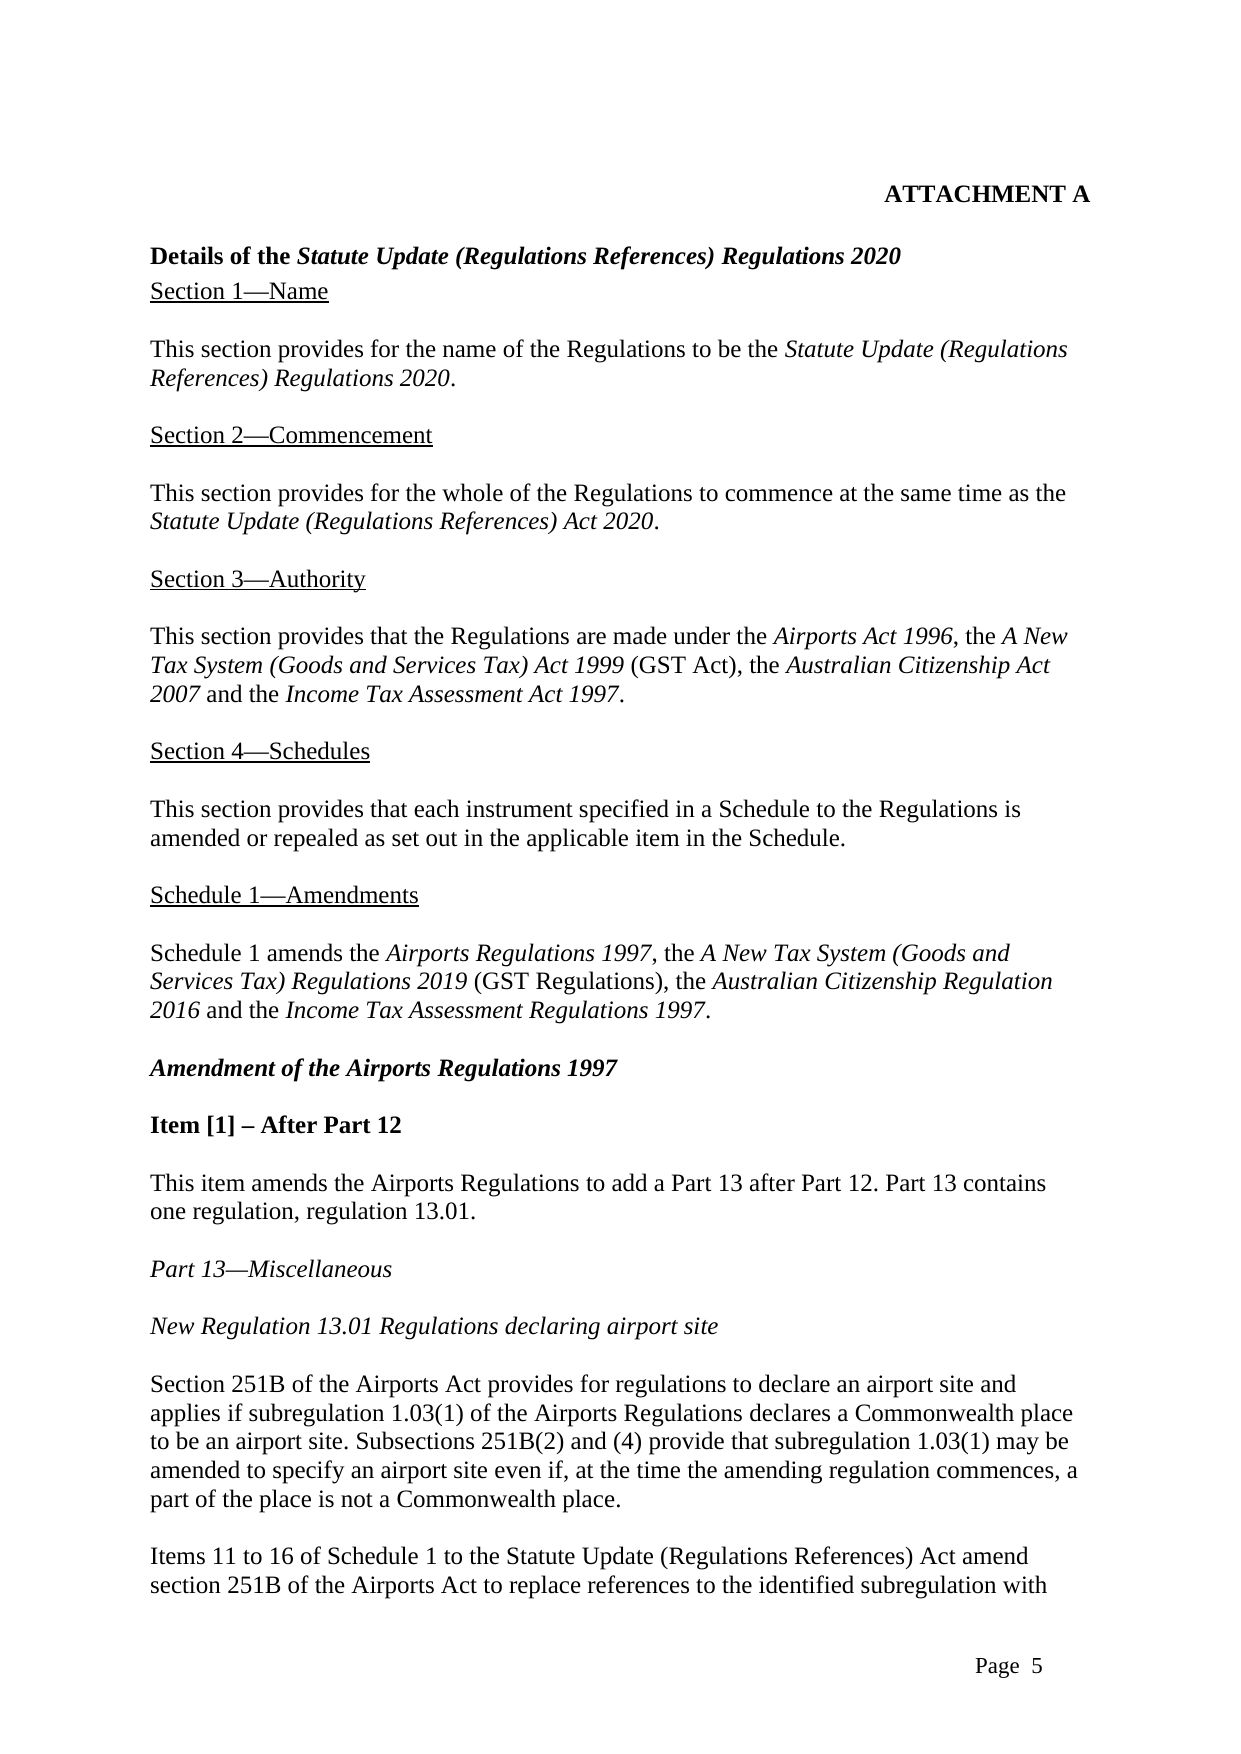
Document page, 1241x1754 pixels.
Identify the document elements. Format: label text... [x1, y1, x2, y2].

text This item amends the Airports Regulations to add a Part 13 after Part 12. Part 13 contains one regulation, regulation 13.01. [150, 1168, 1081, 1225]
text Section 4—Schedules [150, 736, 1081, 765]
text Schedule 1 amends the Airports Regulations 1997, the A New Tax System (Goods and Services Tax) Regulations 2019 (GST Regulations), the Australian Citizenship Regulation 2016 and the Income Tax Assessment Regulations 1997. [150, 938, 1081, 1024]
text This section provides that each instrument specified in a Schedule to the Regulations is amended or repealed as set out in the applicable item in the Schedule. [150, 794, 1081, 851]
text Section 1—Name [150, 276, 1081, 305]
text This section provides for the name of the Regulations to be the Statute Update (Regulations References) Regulations 2020. [150, 334, 1081, 391]
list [150, 1541, 1090, 1599]
text Details of the Statute Update (Regulations References) Regulations 2020 [150, 241, 1090, 270]
text Item [1] – After Part 12 [150, 1110, 1081, 1139]
list Section 251B of the Airports Act provides for regulations to declare an airport site and applies if subregulation 1.03(1) of the Airports Regulations declares a Commonwealth place to be an airport site. Subsections 251B(2) and (4) provide that subregulation 1.03(1) may be amended to specify an airport site even if, at the time the amending regulation commences, a part of the place is not a Commonwealth place. [150, 1369, 1090, 1513]
text Section 3—Authority [150, 564, 1081, 593]
text This section provides for the whole of the Regulations to commence at the same time as the Statute Update (Regulations References) Act 2020. [150, 478, 1081, 535]
text Amendment of the Airports Regulations 1997 [150, 1053, 1081, 1081]
text Section 2—Commencement [150, 420, 1081, 449]
text Part 13—Miscellaneous [150, 1254, 1081, 1283]
text ATTACHMENT A [150, 179, 1090, 208]
text New Regulation 13.01 Regulations declaring airport site [150, 1311, 1081, 1340]
text Schedule 1—Amendments [150, 880, 1081, 909]
text This section provides that the Regulations are made under the Airports Act 1996, the A New Tax System (Goods and Services Tax) Act 1999 (GST Act), the Australian Citizenship Act 2007 and the Income Tax Assessment Act 1997. [150, 621, 1081, 708]
